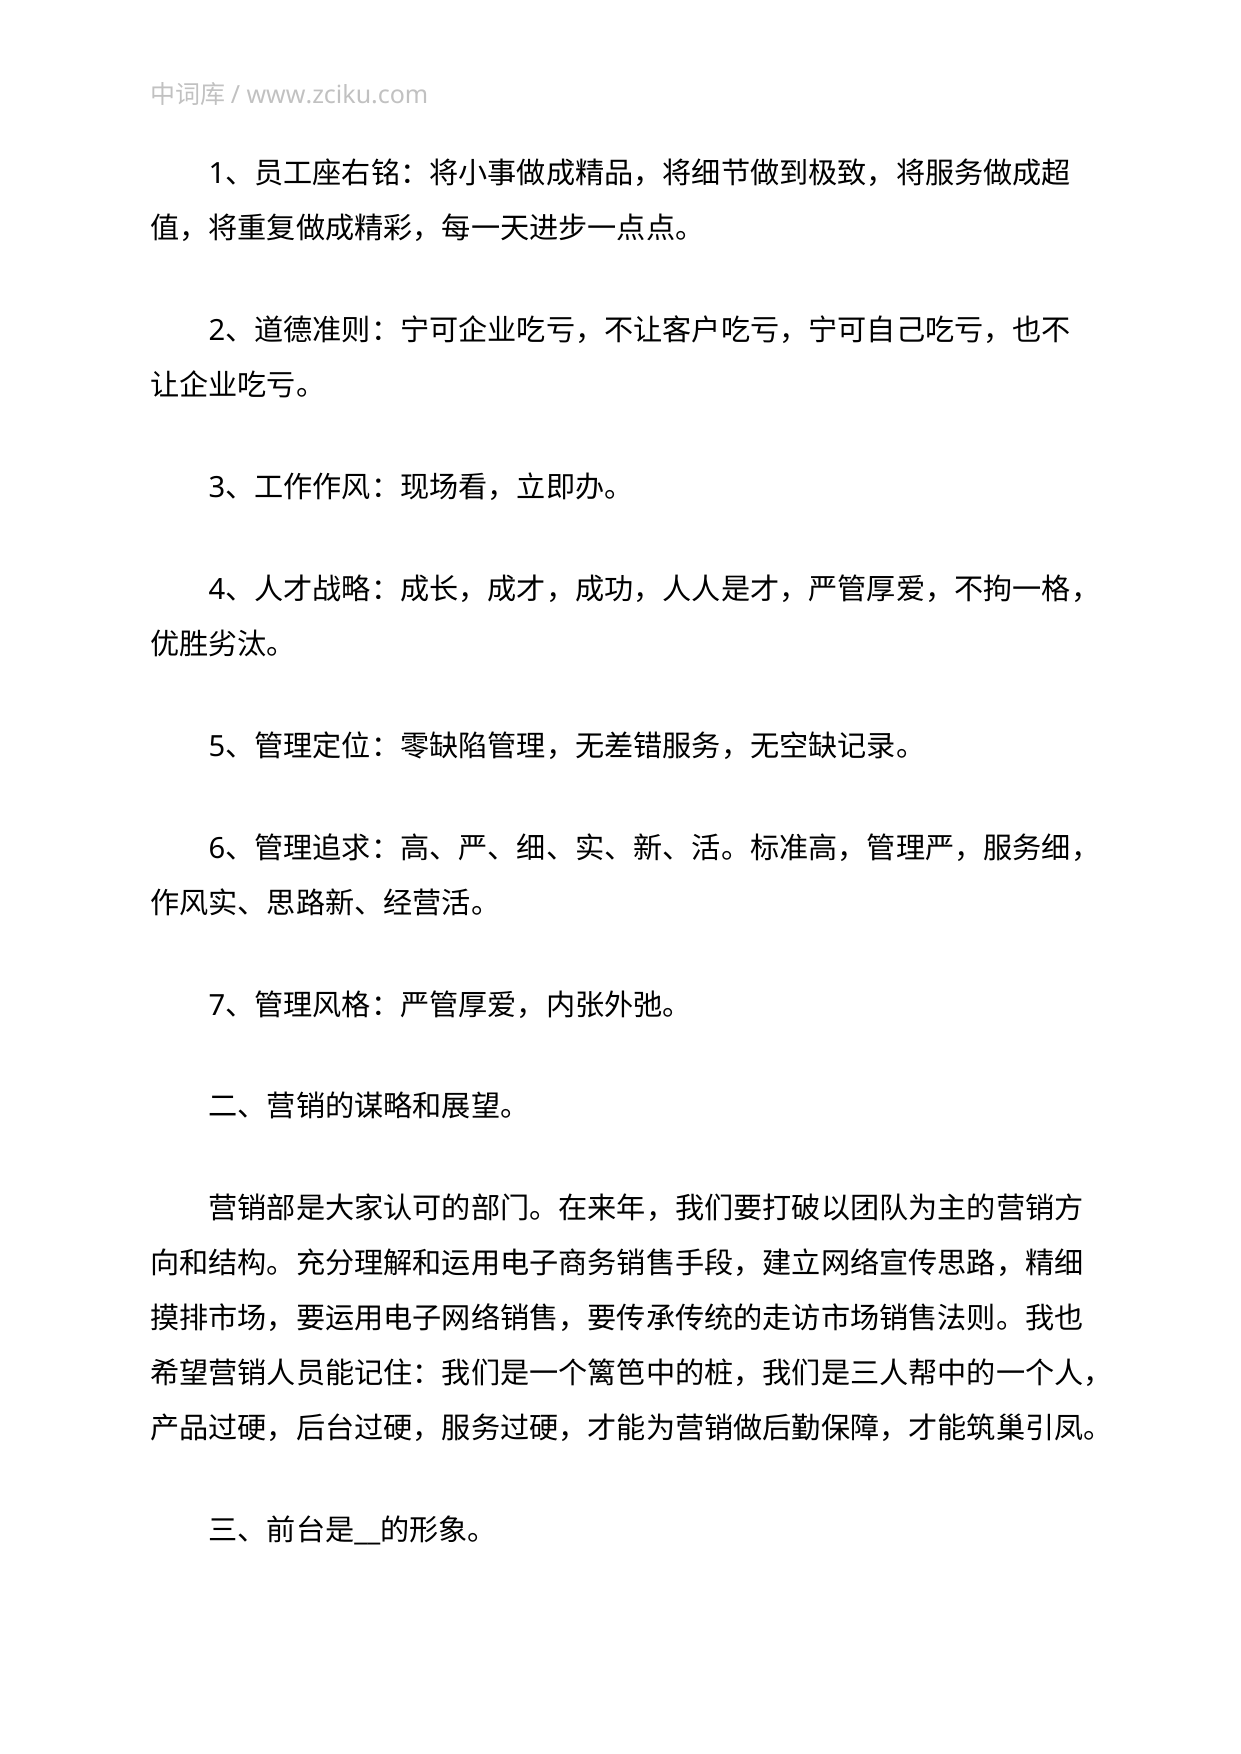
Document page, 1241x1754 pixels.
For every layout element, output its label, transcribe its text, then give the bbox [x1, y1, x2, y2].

text 2、道德准则：宁可企业吃亏，不让客户吃亏，宁可自己吃亏，也不让企业吃亏。 [150, 307, 1090, 404]
text 6、管理追求：高、严、细、实、新、活。标准高，管理严，服务细，作风实、思路新、经营活。 [150, 824, 1090, 922]
text 1、员工座右铭：将小事做成精品，将细节做到极致，将服务做成超值，将重复做成精彩，每一天进步一点点。 [150, 150, 1090, 247]
text 三、前台是__的形象。 [150, 1506, 1090, 1548]
text 4、人才战略：成长，成才，成功，人人是才，严管厚爱，不拘一格，优胜劣汰。 [150, 566, 1090, 663]
text 3、工作作风：现场看，立即办。 [150, 463, 1090, 506]
text 5、管理定位：零缺陷管理，无差错服务，无空缺记录。 [150, 722, 1090, 765]
text 7、管理风格：严管厚爱，内张外弛。 [150, 981, 1090, 1023]
text 营销部是大家认可的部门。在来年，我们要打破以团队为主的营销方向和结构。充分理解和运用电子商务销售手段，建立网络宣传思路，精细摸排市场，要运用电子网络销售，要传承传统的走访市场销售法则。我也希望营销人员能记住：我们是一个篱笆中的桩，我们是三人帮中的一个人，产品过硬，后台过硬，服务过硬，才能为营销做后勤保障，才能筑巢引凤。 [150, 1185, 1090, 1447]
text 二、营销的谋略和展望。 [150, 1083, 1090, 1125]
